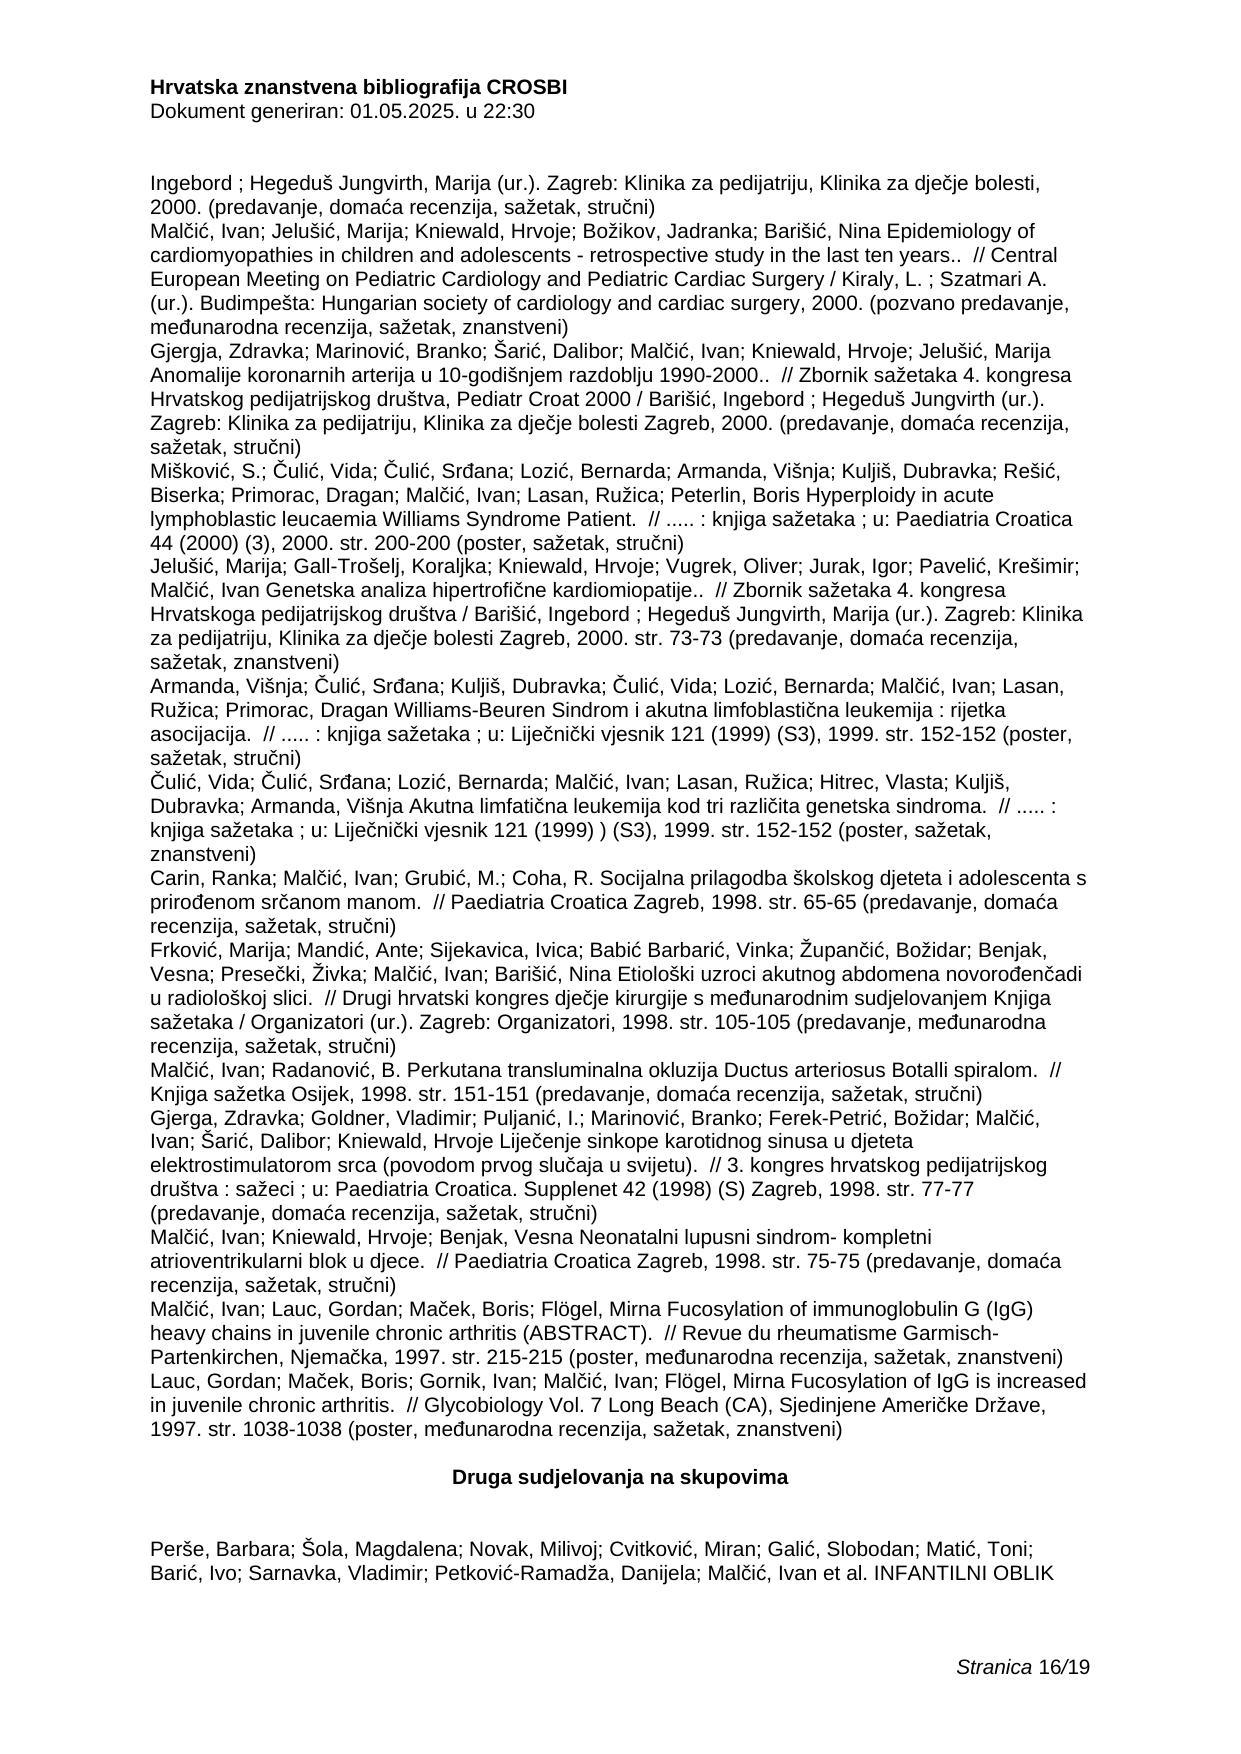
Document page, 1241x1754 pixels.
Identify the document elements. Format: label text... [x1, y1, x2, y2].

text Malčić, Ivan; Lauc, Gordan; Maček, Boris; Flögel, Mirna [150, 1297, 1090, 1369]
text Gjerga, Zdravka; Goldner, Vladimir; Puljanić, I.; Marinović, Branko; Ferek-Petrić, Božidar; Malčić, Ivan; Šarić, Dalibor; Kniewald, Hrvoje [150, 1105, 1090, 1225]
text Jelušić, Marija; Gall-Trošelj, Koraljka; Kniewald, Hrvoje; Vugrek, Oliver; Jurak, Igor; Pavelić, Krešimir; Malčić, Ivan [150, 554, 1090, 674]
subtitle Druga sudjelovanja na skupovima [150, 1465, 1090, 1489]
text Malčić, Ivan; Jelušić, Marija; Kniewald, Hrvoje; Božikov, Jadranka; Barišić, Nina [150, 219, 1090, 339]
text Frković, Marija; Mandić, Ante; Sijekavica, Ivica; Babić Barbarić, Vinka; Župančić, Božidar; Benjak, Vesna; Presečki, Živka; Malčić, Ivan; Barišić, Nina [150, 938, 1090, 1057]
text Čulić, Vida; Čulić, Srđana; Lozić, Bernarda; Malčić, Ivan; Lasan, Ružica; Hitrec, Vlasta; Kuljiš, Dubravka; Armanda, Višnja [150, 770, 1090, 866]
text Armanda, Višnja; Čulić, Srđana; Kuljiš, Dubravka; Čulić, Vida; Lozić, Bernarda; Malčić, Ivan; Lasan, Ružica; Primorac, Dragan [150, 674, 1090, 770]
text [150, 171, 1090, 219]
text Malčić, Ivan; Radanović, B. [150, 1057, 1090, 1105]
text Mišković, S.; Čulić, Vida; Čulić, Srđana; Lozić, Bernarda; Armanda, Višnja; Kuljiš, Dubravka; Rešić, Biserka; Primorac, Dragan; Malčić, Ivan; Lasan, Ružica; Peterlin, Boris [150, 458, 1090, 554]
text Malčić, Ivan; Kniewald, Hrvoje; Benjak, Vesna [150, 1225, 1090, 1297]
text Carin, Ranka; Malčić, Ivan; Grubić, M.; Coha, R. [150, 866, 1090, 938]
text Gjergja, Zdravka; Marinović, Branko; Šarić, Dalibor; Malčić, Ivan; Kniewald, Hrvoje; Jelušić, Marija [150, 339, 1090, 458]
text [150, 1537, 1090, 1584]
text Lauc, Gordan; Maček, Boris; Gornik, Ivan; Malčić, Ivan; Flögel, Mirna [150, 1369, 1090, 1441]
